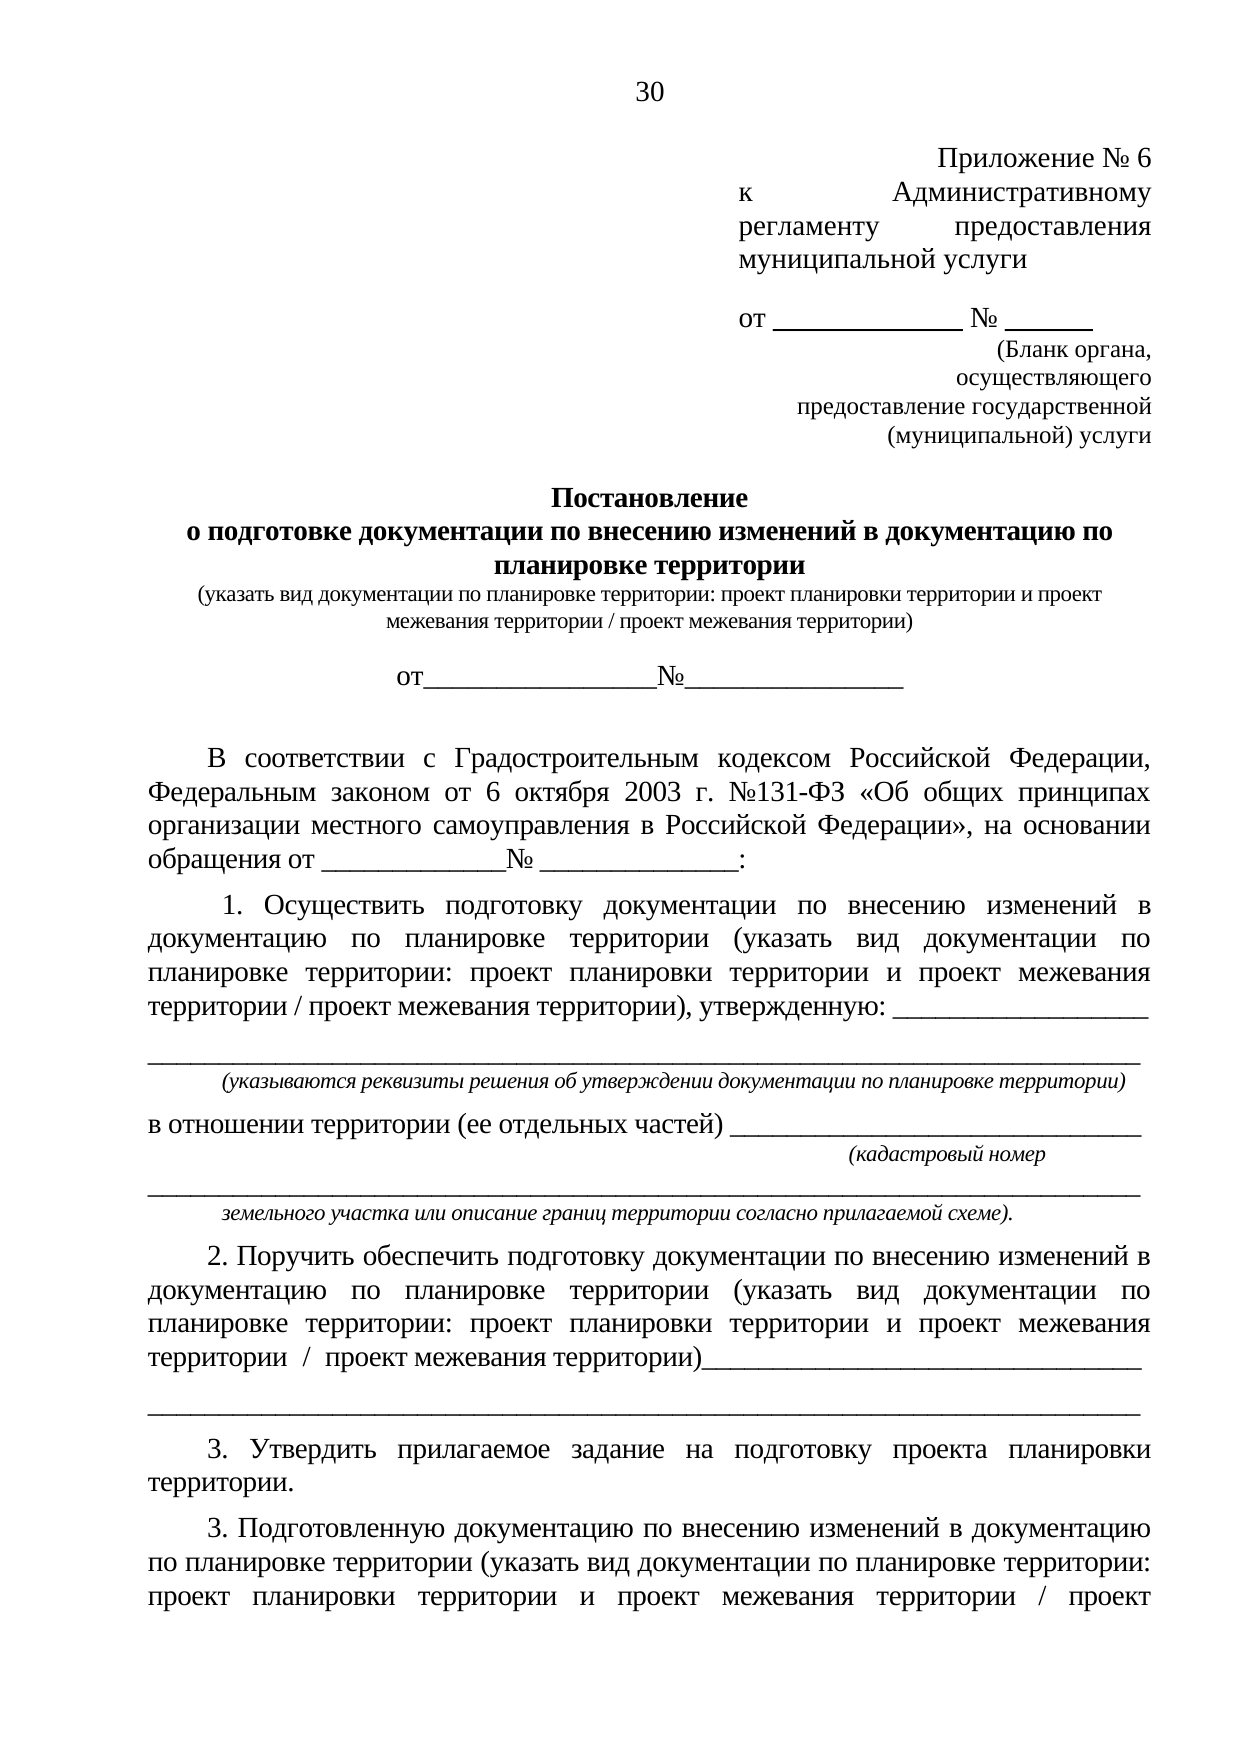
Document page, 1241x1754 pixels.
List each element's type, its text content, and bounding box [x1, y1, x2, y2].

text Приложение № 6 [709, 141, 1152, 174]
text (муниципальной) услуги [148, 420, 1152, 449]
text ______________________________________________________________________ [148, 1034, 1152, 1067]
text (Бланк органа, осуществляющего предоставление государственной [148, 334, 1152, 420]
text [148, 1511, 1152, 1611]
text о подготовке документации по внесению изменений в документацию по планировке территории [148, 513, 1152, 580]
text в отношении территории (ее отдельных частей) _____________________________ [148, 1106, 1152, 1139]
text (указываются реквизиты решения об утверждении документации по планировке территории) [148, 1067, 1152, 1093]
text (кадастровый номер [148, 1139, 1152, 1166]
text 3. Утвердить прилагаемое задание на подготовку проекта планировки территории. [148, 1431, 1152, 1498]
text 1. Осуществить подготовку документации по внесению изменений в документацию по планировке территории (указать вид документации по планировке территории: проект планировки территории и проект межевания территории / проект межевания территории), утвержденную: __________________ [148, 887, 1152, 1021]
text ______________________________________________________________________ [148, 1166, 1152, 1199]
text земельного участка или описание границ территории согласно прилагаемой схеме). [148, 1199, 1152, 1226]
text Постановление [148, 480, 1152, 513]
text от _____________ № ______ [738, 300, 1152, 334]
text к Административному регламенту предоставления муниципальной услуги [738, 174, 1152, 275]
text 2. Поручить обеспечить подготовку документации по внесению изменений в документацию по планировке территории (указать вид документации по планировке территории: проект планировки территории и проект межевания территории / проект межевания территории)_______________________________ [148, 1238, 1152, 1372]
text В соответствии с Градостроительным кодексом Российской Федерации, Федеральным законом от 6 октября 2003 г. №131-ФЗ «Об общих принципах организации местного самоуправления в Российской Федерации», на основании обращения от _____________№ ______________: [148, 740, 1152, 874]
text (указать вид документации по планировке территории: проект планировки территории и проект межевания территории / проект межевания территории) [148, 580, 1152, 633]
text от________________№_______________ [148, 662, 1152, 691]
text ______________________________________________________________________ [148, 1385, 1152, 1418]
